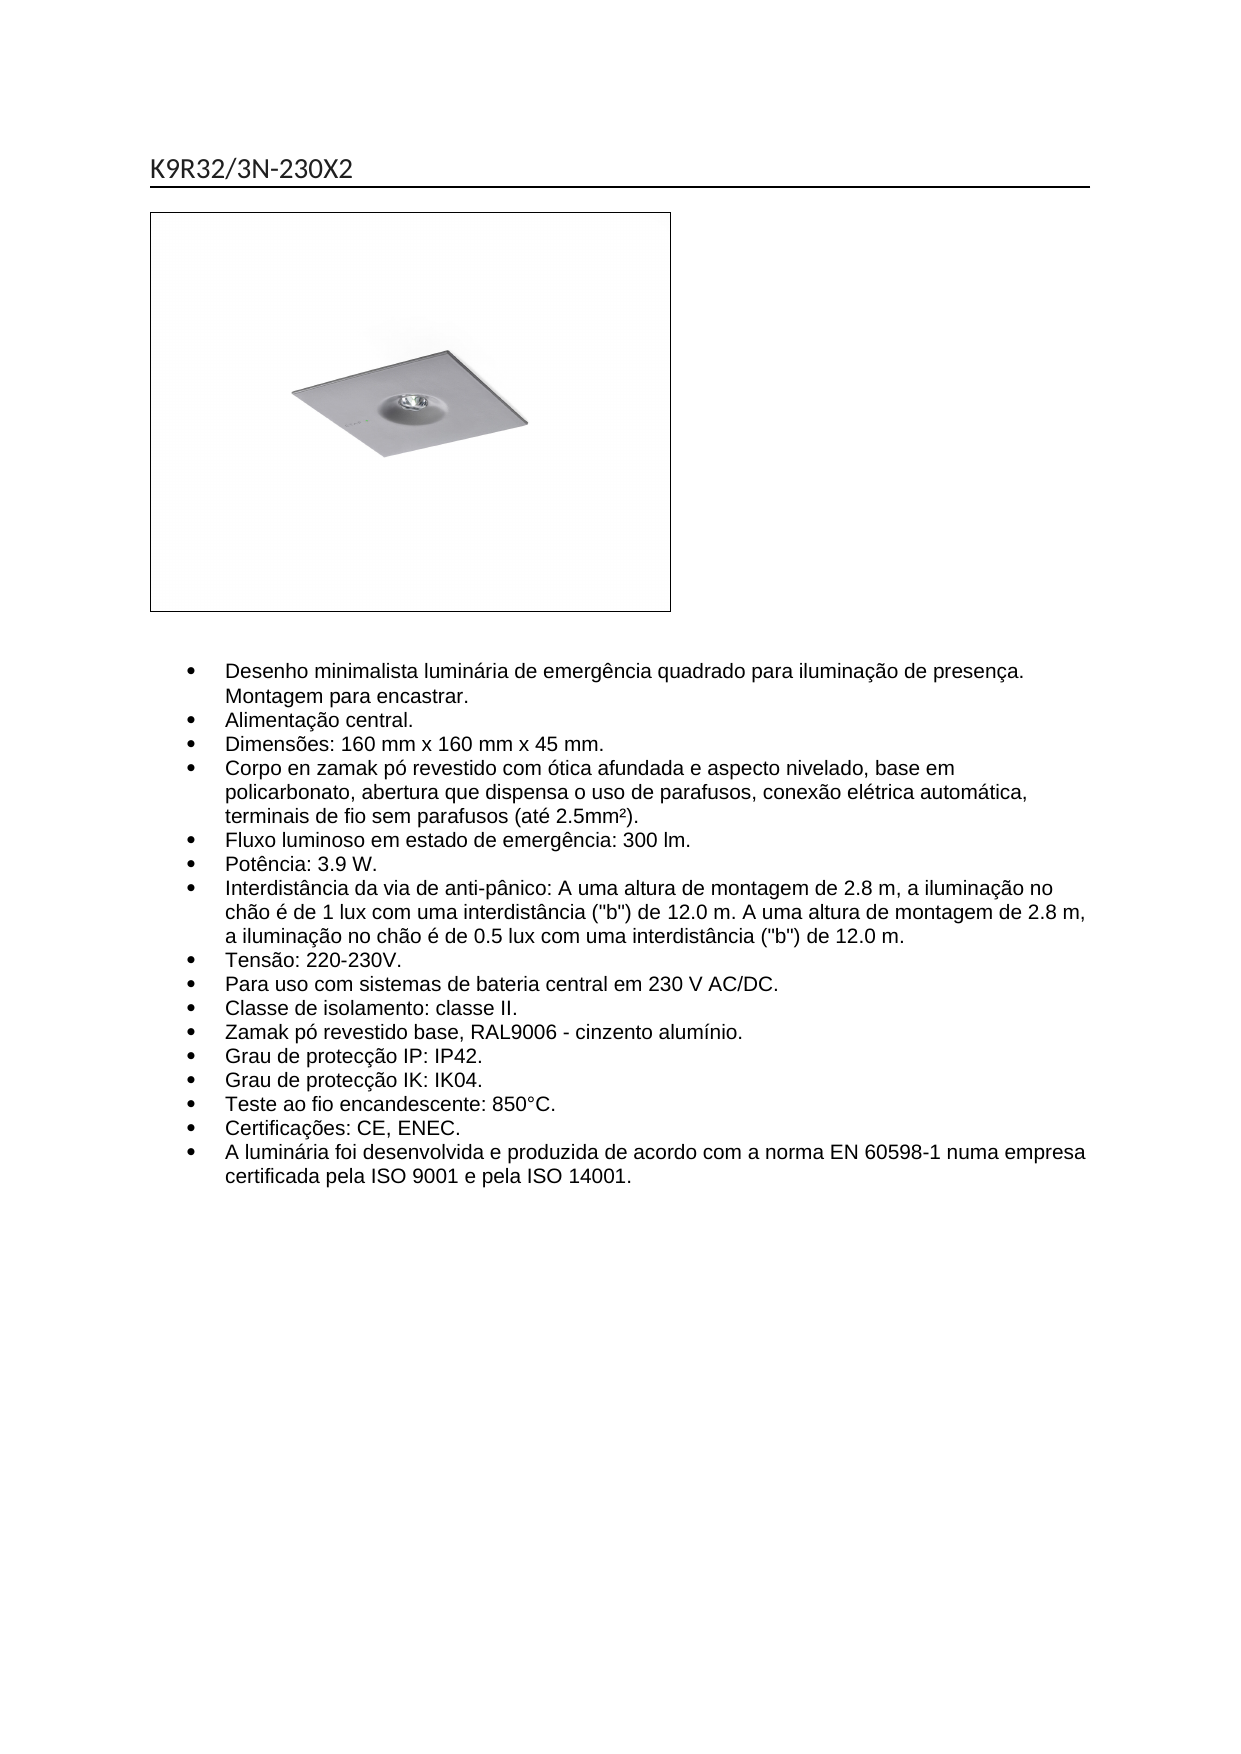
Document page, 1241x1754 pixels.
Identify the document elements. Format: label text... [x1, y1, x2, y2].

list Zamak pó revestido base, RAL9006 - cinzento alumínio. [187, 1020, 1090, 1044]
list Corpo en zamak pó revestido com ótica afundada e aspecto nivelado, base em policarbonato, abertura que dispensa o uso de parafusos, conexão elétrica automática, terminais de fio sem parafusos (até 2.5mm²). [187, 756, 1090, 827]
list Certificações: CE, ENEC. [187, 1116, 1090, 1140]
list Grau de protecção IK: IK04. [187, 1068, 1090, 1092]
list A luminária foi desenvolvida e produzida de acordo com a norma EN 60598-1 numa empresa certificada pela ISO 9001 e pela ISO 14001. [187, 1140, 1090, 1188]
list Teste ao fio encandescente: 850°C. [187, 1092, 1090, 1116]
list Grau de protecção IP: IP42. [187, 1044, 1090, 1068]
list Alimentação central. [187, 707, 1090, 731]
list Dimensões: 160 mm x 160 mm x 45 mm. [187, 731, 1090, 756]
text K9R32/3N-230X2 [150, 150, 1090, 186]
picture [151, 213, 670, 611]
list Interdistância da via de anti-pânico: A uma altura de montagem de 2.8 m, a iluminação no chão é de 1 lux com uma interdistância ("b") de 12.0 m. A uma altura de montagem de 2.8 m, a iluminação no chão é de 0.5 lux com uma interdistância ("b") de 12.0 m. [187, 876, 1090, 948]
list Potência: 3.9 W. [187, 852, 1090, 876]
list Desenho minimalista luminária de emergência quadrado para iluminação de presença. Montagem para encastrar. [187, 659, 1090, 707]
list Para uso com sistemas de bateria central em 230 V AC/DC. [187, 972, 1090, 996]
list Tensão: 220-230V. [187, 948, 1090, 972]
list Fluxo luminoso em estado de emergência: 300 lm. [187, 827, 1090, 852]
list Classe de isolamento: classe II. [187, 996, 1090, 1020]
